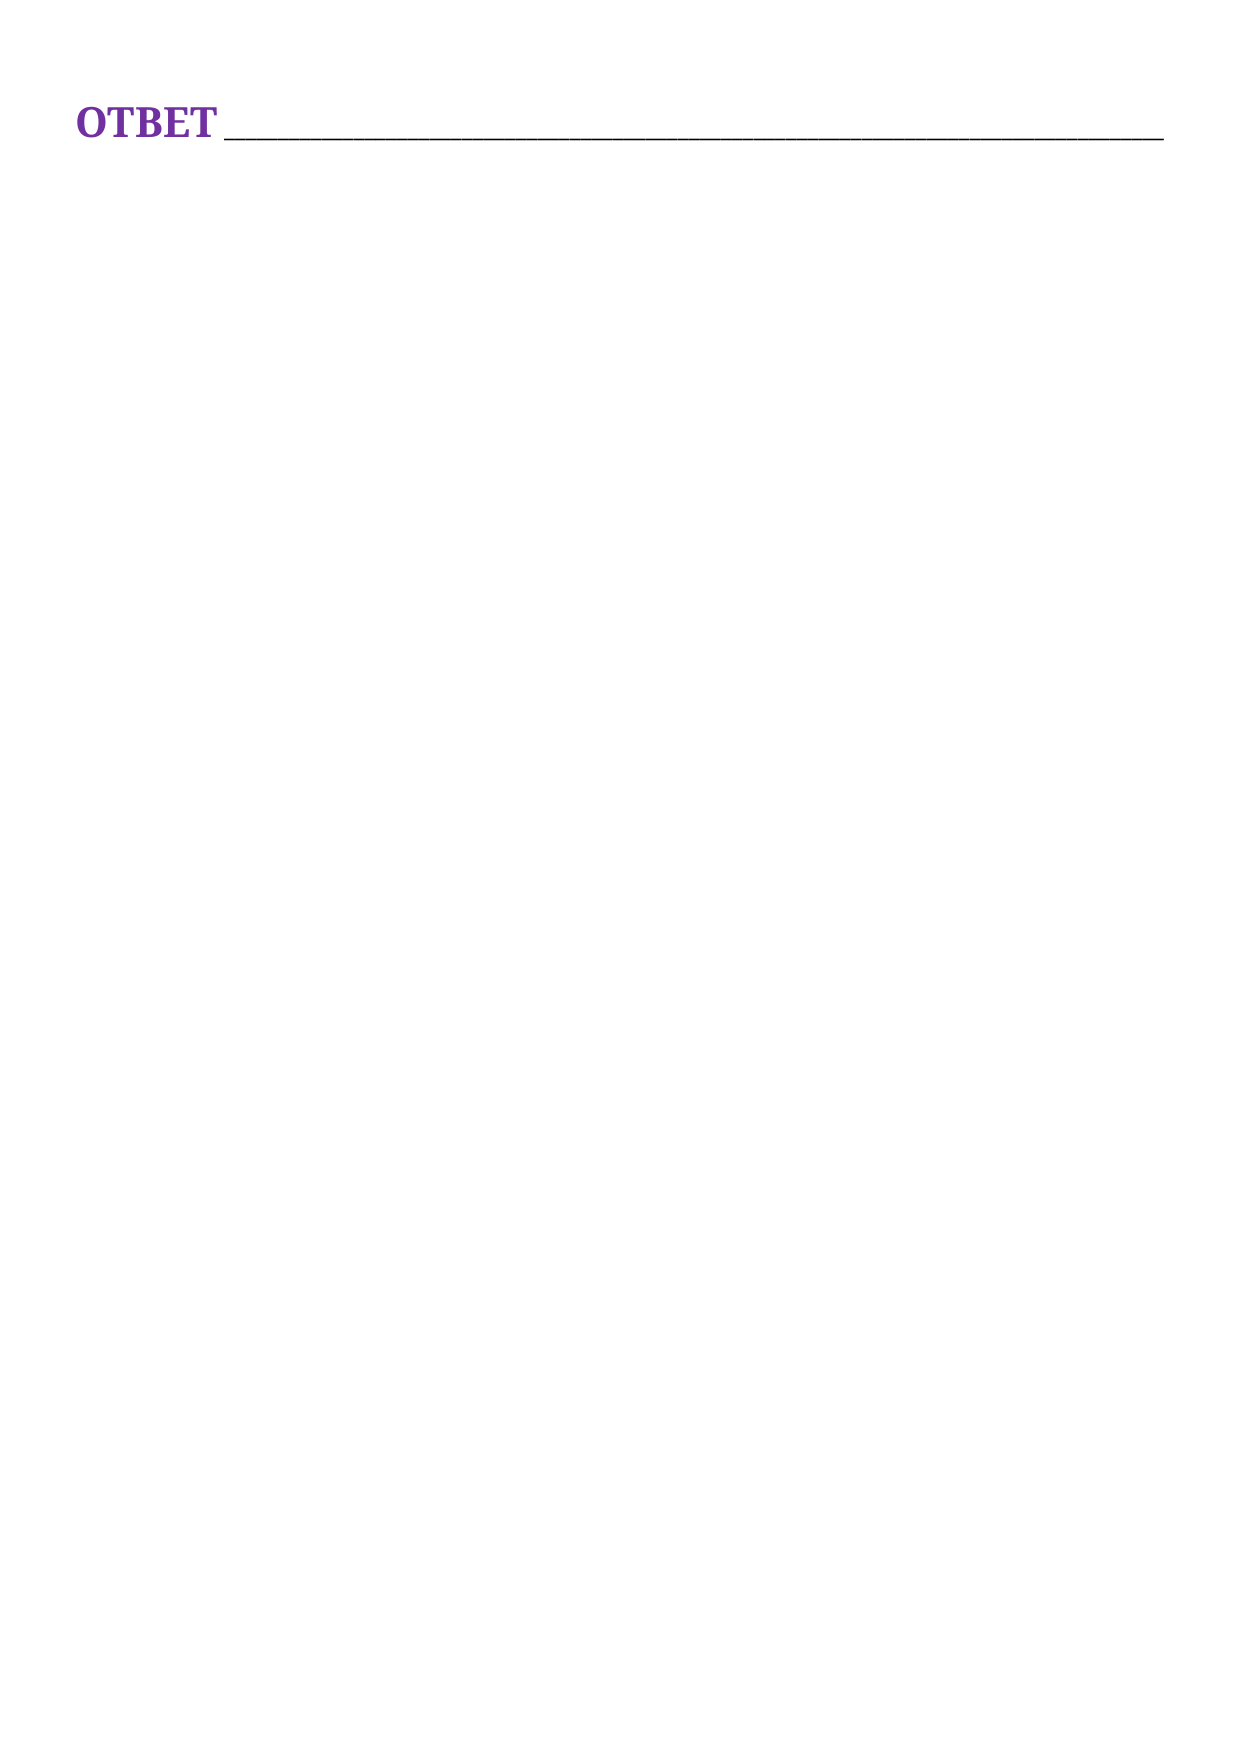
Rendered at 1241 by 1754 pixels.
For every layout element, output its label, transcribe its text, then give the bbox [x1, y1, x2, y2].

text ОТВЕТ _______________________________________________________________________________________ [75, 100, 1165, 148]
